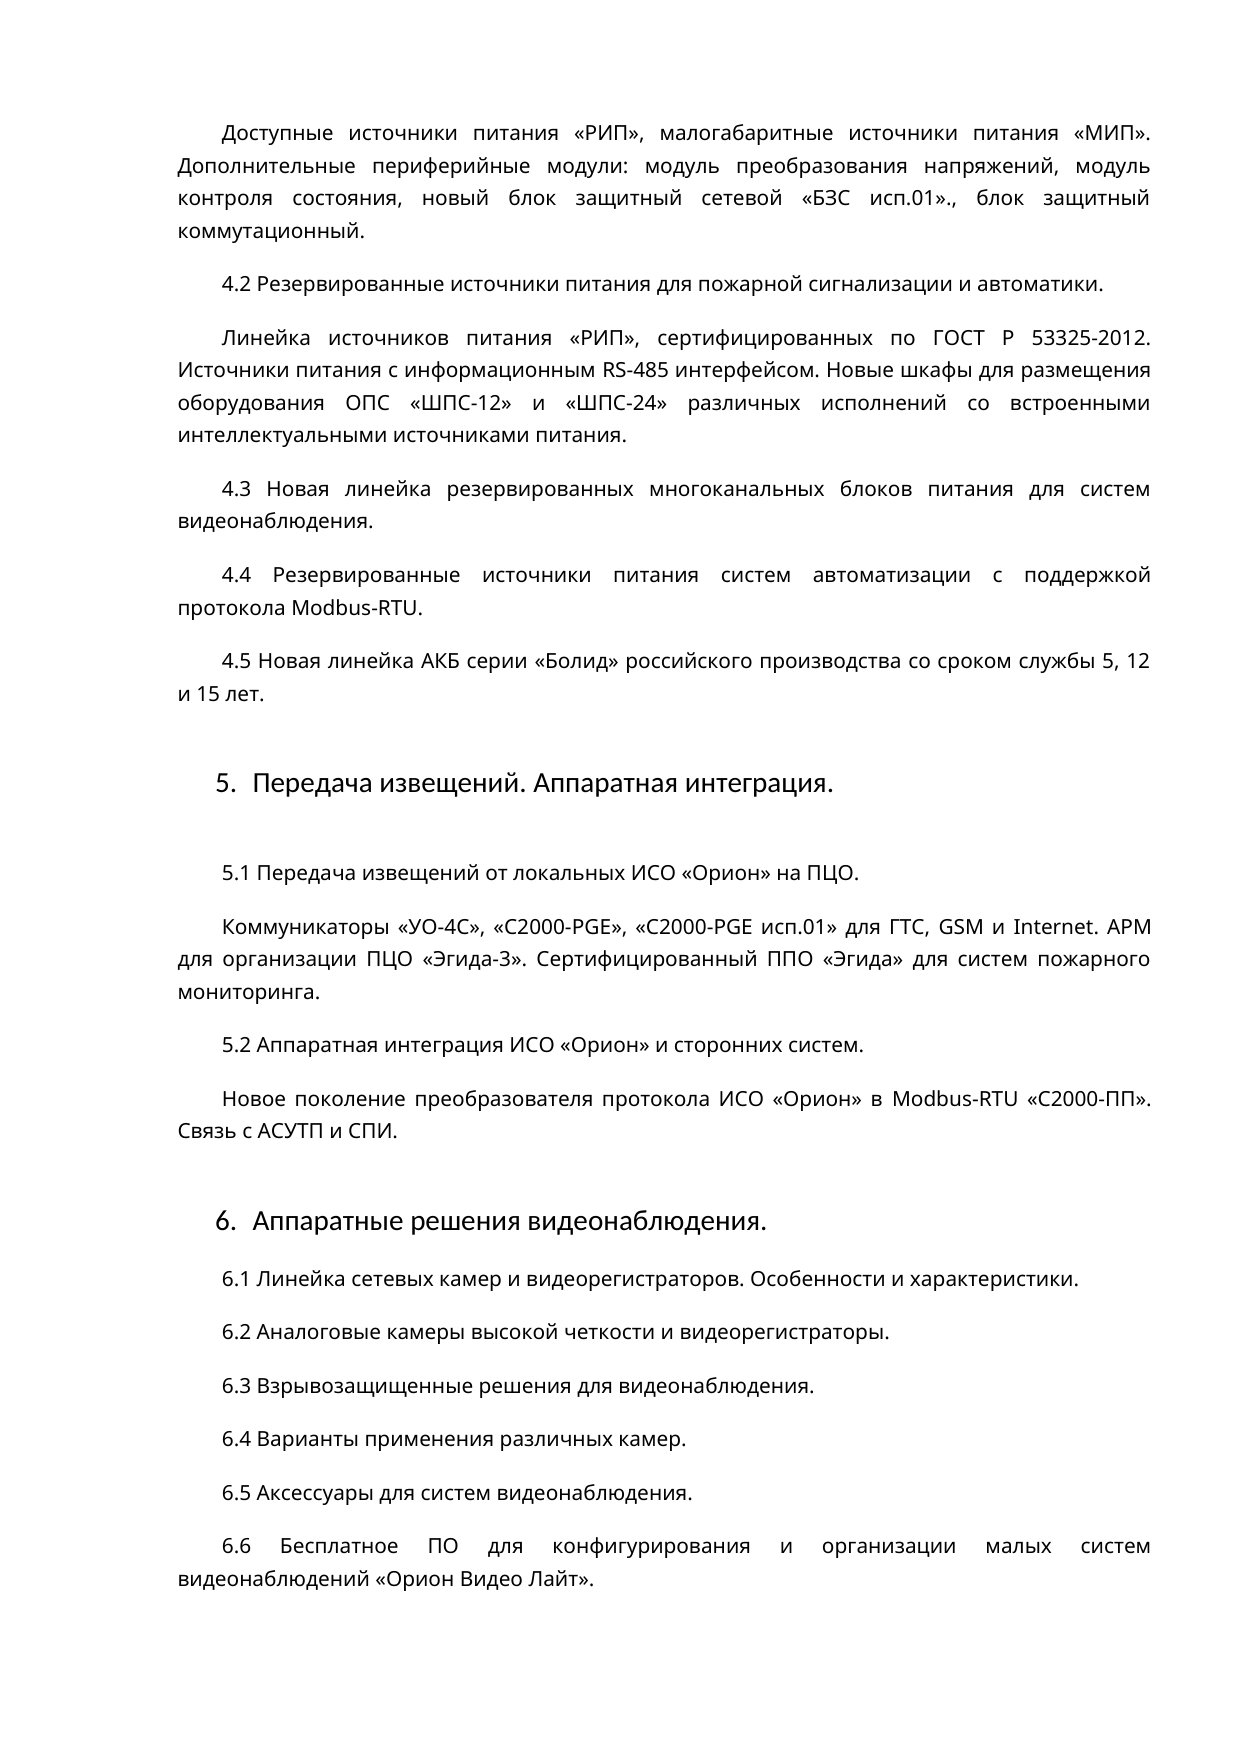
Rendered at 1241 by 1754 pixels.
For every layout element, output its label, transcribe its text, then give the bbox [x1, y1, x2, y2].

text 5.1 Передача извещений от локальных ИСО «Орион» на ПЦО. [177, 858, 1152, 887]
text 6.3 Взрывозащищенные решения для видеонаблюдения. [177, 1371, 1152, 1399]
text 6.1 Линейка сетевых камер и видеорегистраторов. Особенности и характеристики. [177, 1264, 1152, 1292]
text 6.4 Варианты применения различных камер. [177, 1424, 1152, 1453]
text 6.6 Бесплатное ПО для конфигурирования и организации малых систем видеонаблюдений «Орион Видео Лайт». [177, 1531, 1152, 1592]
text Новое поколение преобразователя протокола ИСО «Орион» в Modbus-RTU «С2000-ПП». Связь с АСУТП и СПИ. [177, 1084, 1152, 1145]
text Линейка источников питания «РИП», сертифицированных по ГОСТ Р 53325-2012. Источники питания с информационным RS-485 интерфейсом. Новые шкафы для размещения оборудования ОПС «ШПС-12» и «ШПС-24» различных исполнений со встроенными интеллектуальными источниками питания. [177, 323, 1152, 449]
list Передача извещений. Аппаратная интеграция. [215, 764, 1152, 800]
text 6.2 Аналоговые камеры высокой четкости и видеорегистраторы. [177, 1317, 1152, 1346]
text 5.2 Аппаратная интеграция ИСО «Орион» и сторонних систем. [177, 1030, 1152, 1059]
text 6.5 Аксессуары для систем видеонаблюдения. [177, 1478, 1152, 1506]
text Доступные источники питания «РИП», малогабаритные источники питания «МИП». Дополнительные периферийные модули: модуль преобразования напряжений, модуль контроля состояния, новый блок защитный сетевой «БЗС исп.01»., блок защитный коммутационный. [177, 118, 1152, 244]
text 4.2 Резервированные источники питания для пожарной сигнализации и автоматики. [177, 269, 1152, 298]
text 4.4 Резервированные источники питания систем автоматизации с поддержкой протокола Modbus-RTU. [177, 560, 1152, 621]
text 4.3 Новая линейка резервированных многоканальных блоков питания для систем видеонаблюдения. [177, 474, 1152, 535]
text Коммуникаторы «УО-4С», «С2000-PGE», «С2000-PGE исп.01» для ГТС, GSM и Internet. АРМ для организации ПЦО «Эгида-3». Сертифицированный ППО «Эгида» для систем пожарного мониторинга. [177, 912, 1152, 1005]
list Аппаратные решения видеонаблюдения. [215, 1202, 1152, 1238]
text 4.5 Новая линейка АКБ серии «Болид» российского производства со сроком службы 5, 12 и 15 лет. [177, 646, 1152, 707]
